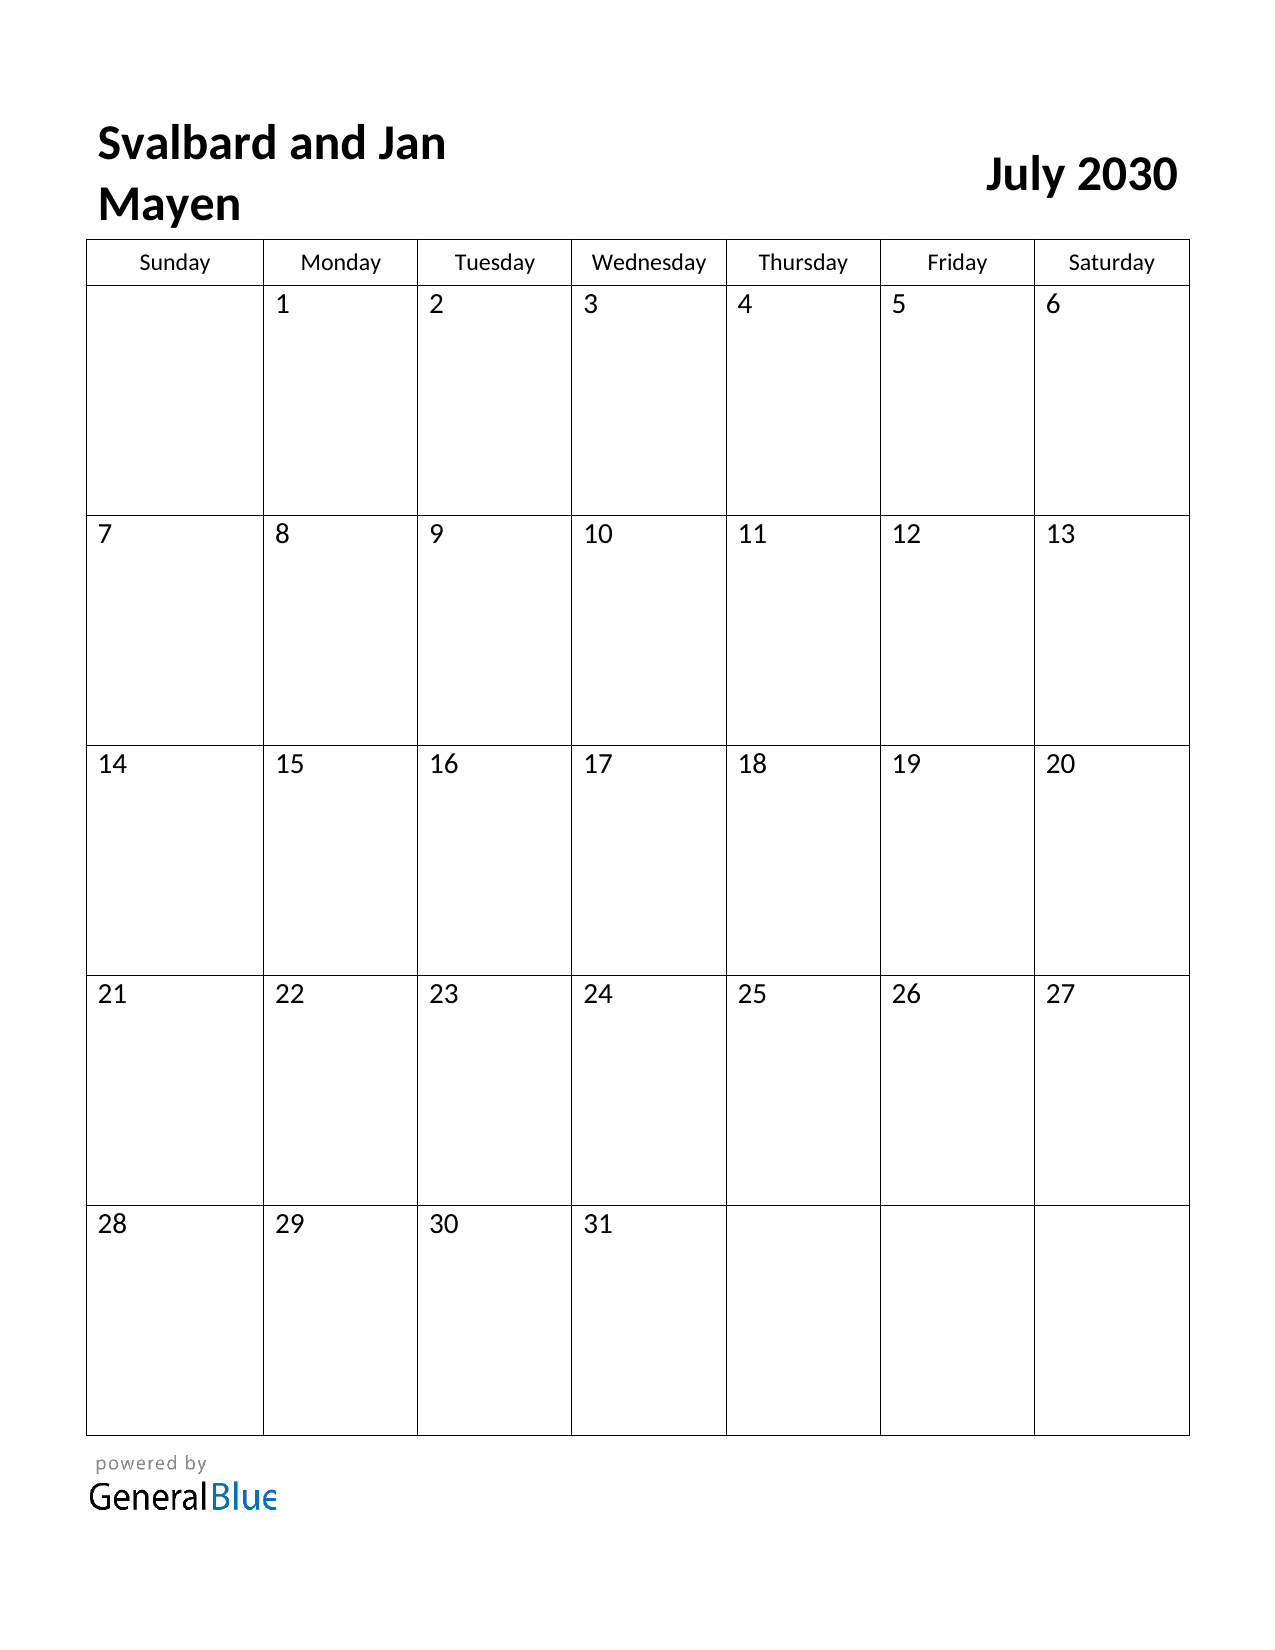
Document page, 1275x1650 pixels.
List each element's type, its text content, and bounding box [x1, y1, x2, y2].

table_cell 12 [881, 516, 1034, 548]
table_cell 3 [572, 286, 726, 318]
table_cell [87, 286, 263, 318]
table_cell Monday [264, 240, 417, 284]
table_cell 27 [1035, 976, 1189, 1008]
table_cell [1035, 1206, 1189, 1238]
table_cell 24 [572, 976, 726, 1008]
table_cell Tuesday [418, 240, 571, 284]
table_cell 4 [727, 286, 880, 318]
table_cell [1035, 1238, 1189, 1434]
table_cell 13 [1035, 516, 1189, 548]
table_header July 2030 [572, 105, 1189, 239]
table_cell [87, 318, 263, 514]
table_cell 14 [87, 746, 263, 778]
table_cell 28 [87, 1206, 263, 1238]
table_cell 30 [418, 1206, 571, 1238]
table_cell [264, 778, 417, 974]
table_cell [86, 1436, 1189, 1534]
table_cell 10 [572, 516, 726, 548]
table_cell [727, 778, 880, 974]
table_cell 6 [1035, 286, 1189, 318]
table_cell [572, 1238, 726, 1434]
table_cell [87, 1008, 263, 1204]
table_cell [881, 1206, 1034, 1238]
table_cell 9 [418, 516, 571, 548]
table_cell 2 [418, 286, 571, 318]
table_cell 20 [1035, 746, 1189, 778]
table_cell 26 [881, 976, 1034, 1008]
table_header Svalbard and Jan Mayen [86, 105, 572, 239]
table_cell [727, 1008, 880, 1204]
table_cell Wednesday [572, 240, 726, 284]
table_cell [572, 1008, 726, 1204]
table_cell [727, 1238, 880, 1434]
table_cell 8 [264, 516, 417, 548]
table_cell 16 [418, 746, 571, 778]
table_cell [418, 1238, 571, 1434]
table_cell 15 [264, 746, 417, 778]
table_cell 29 [264, 1206, 417, 1238]
table_cell 1 [264, 286, 417, 318]
table_cell [1035, 1008, 1189, 1204]
table_cell 22 [264, 976, 417, 1008]
table_cell [572, 548, 726, 744]
table_cell 5 [881, 286, 1034, 318]
table_cell [418, 548, 571, 744]
table_cell [87, 548, 263, 744]
table_cell [881, 1008, 1034, 1204]
table_cell [264, 1238, 417, 1434]
picture [88, 1452, 276, 1515]
table_cell Sunday [87, 240, 263, 284]
table_cell 31 [572, 1206, 726, 1238]
table_cell 11 [727, 516, 880, 548]
table_cell 7 [87, 516, 263, 548]
table_cell 21 [87, 976, 263, 1008]
table_cell [881, 778, 1034, 974]
table_cell [881, 318, 1034, 514]
table_cell [418, 318, 571, 514]
table_cell 17 [572, 746, 726, 778]
table_cell [572, 318, 726, 514]
table_cell [264, 1008, 417, 1204]
table_cell [1035, 318, 1189, 514]
table_cell [727, 318, 880, 514]
table_cell [881, 548, 1034, 744]
table_cell [572, 778, 726, 974]
table_cell Thursday [727, 240, 880, 284]
table_cell 23 [418, 976, 571, 1008]
table_cell [418, 1008, 571, 1204]
table_cell Saturday [1035, 240, 1189, 284]
table_cell [87, 1238, 263, 1434]
table_cell [87, 778, 263, 974]
table_cell 25 [727, 976, 880, 1008]
table_cell 19 [881, 746, 1034, 778]
table_cell [727, 548, 880, 744]
table_cell 18 [727, 746, 880, 778]
table_cell [727, 1206, 880, 1238]
table_cell [1035, 778, 1189, 974]
table_cell [264, 318, 417, 514]
table_cell [418, 778, 571, 974]
table_cell [264, 548, 417, 744]
table_cell [881, 1238, 1034, 1434]
table_cell Friday [881, 240, 1034, 284]
table_cell [1035, 548, 1189, 744]
